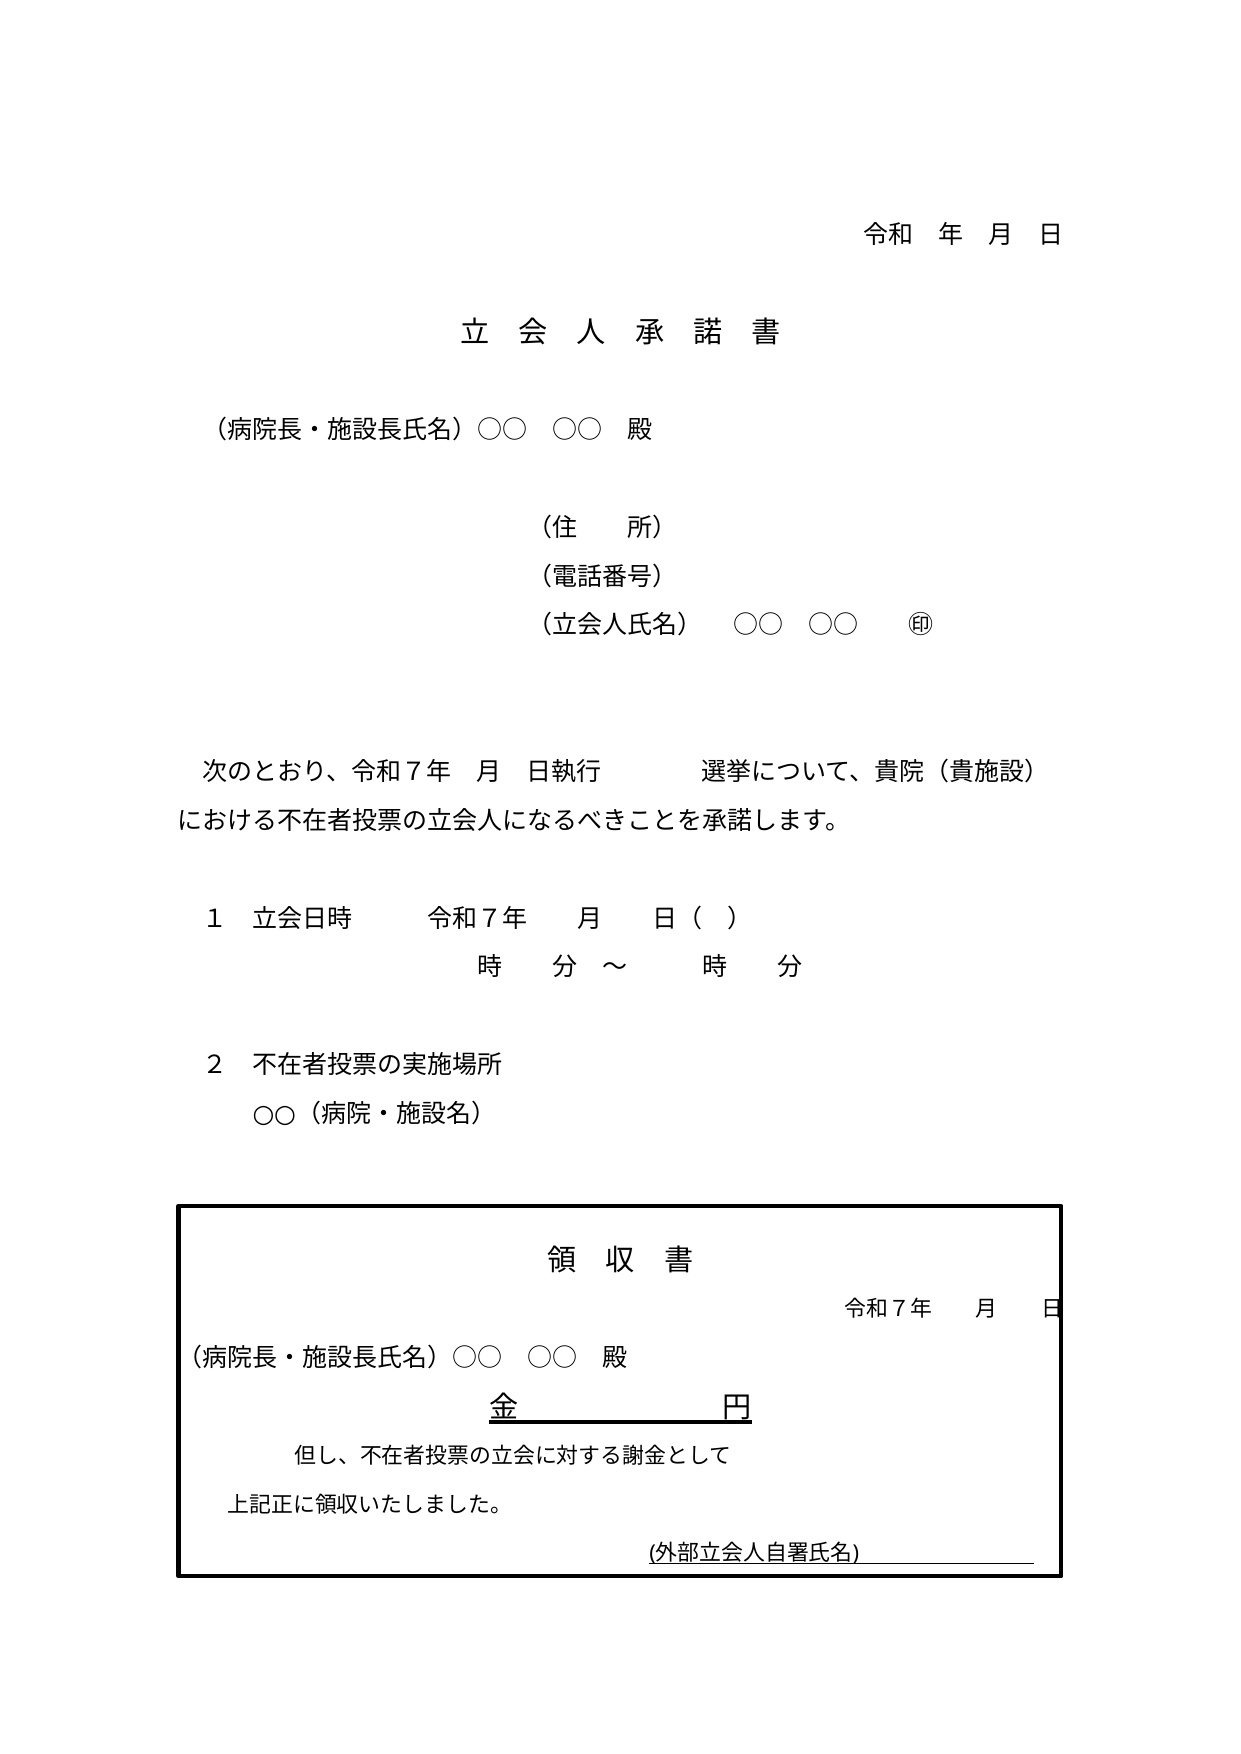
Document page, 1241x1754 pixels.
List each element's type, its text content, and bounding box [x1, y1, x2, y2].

text ○○（病院・施設名） [227, 1087, 1063, 1136]
text （電話番号） [177, 550, 1063, 599]
text （住 所） [177, 501, 1063, 550]
text 時 分 ～ 時 分 [177, 941, 1063, 989]
text （立会人氏名） ○○ ○○ ㊞ [177, 599, 951, 647]
text 但し、不在者投票の立会に対する謝金として 上記正に領収いたしました。 [181, 1429, 1059, 1527]
text 立 会 人 承 諾 書 [177, 306, 1063, 354]
text 次のとおり、令和７年 月 日執行 選挙について、貴院（貴施設）における不在者投票の立会人になるべきことを承諾します。 [177, 745, 1063, 843]
text 令和７年 月 日 [181, 1283, 1059, 1331]
text （病院長・施設長氏名）○○ ○○ 殿 [181, 1331, 1059, 1380]
text 金 円 [181, 1380, 1059, 1429]
text (外部立会人自署氏名) [627, 1527, 1059, 1574]
text 領 収 書 [181, 1234, 1059, 1283]
text 令和 年 月 日 [177, 208, 1063, 257]
text １ 立会日時 令和７年 月 日（ ） [177, 892, 1063, 941]
text ２ 不在者投票の実施場所 [177, 1038, 1063, 1087]
text （病院長・施設長氏名）○○ ○○ 殿 [177, 403, 1063, 452]
